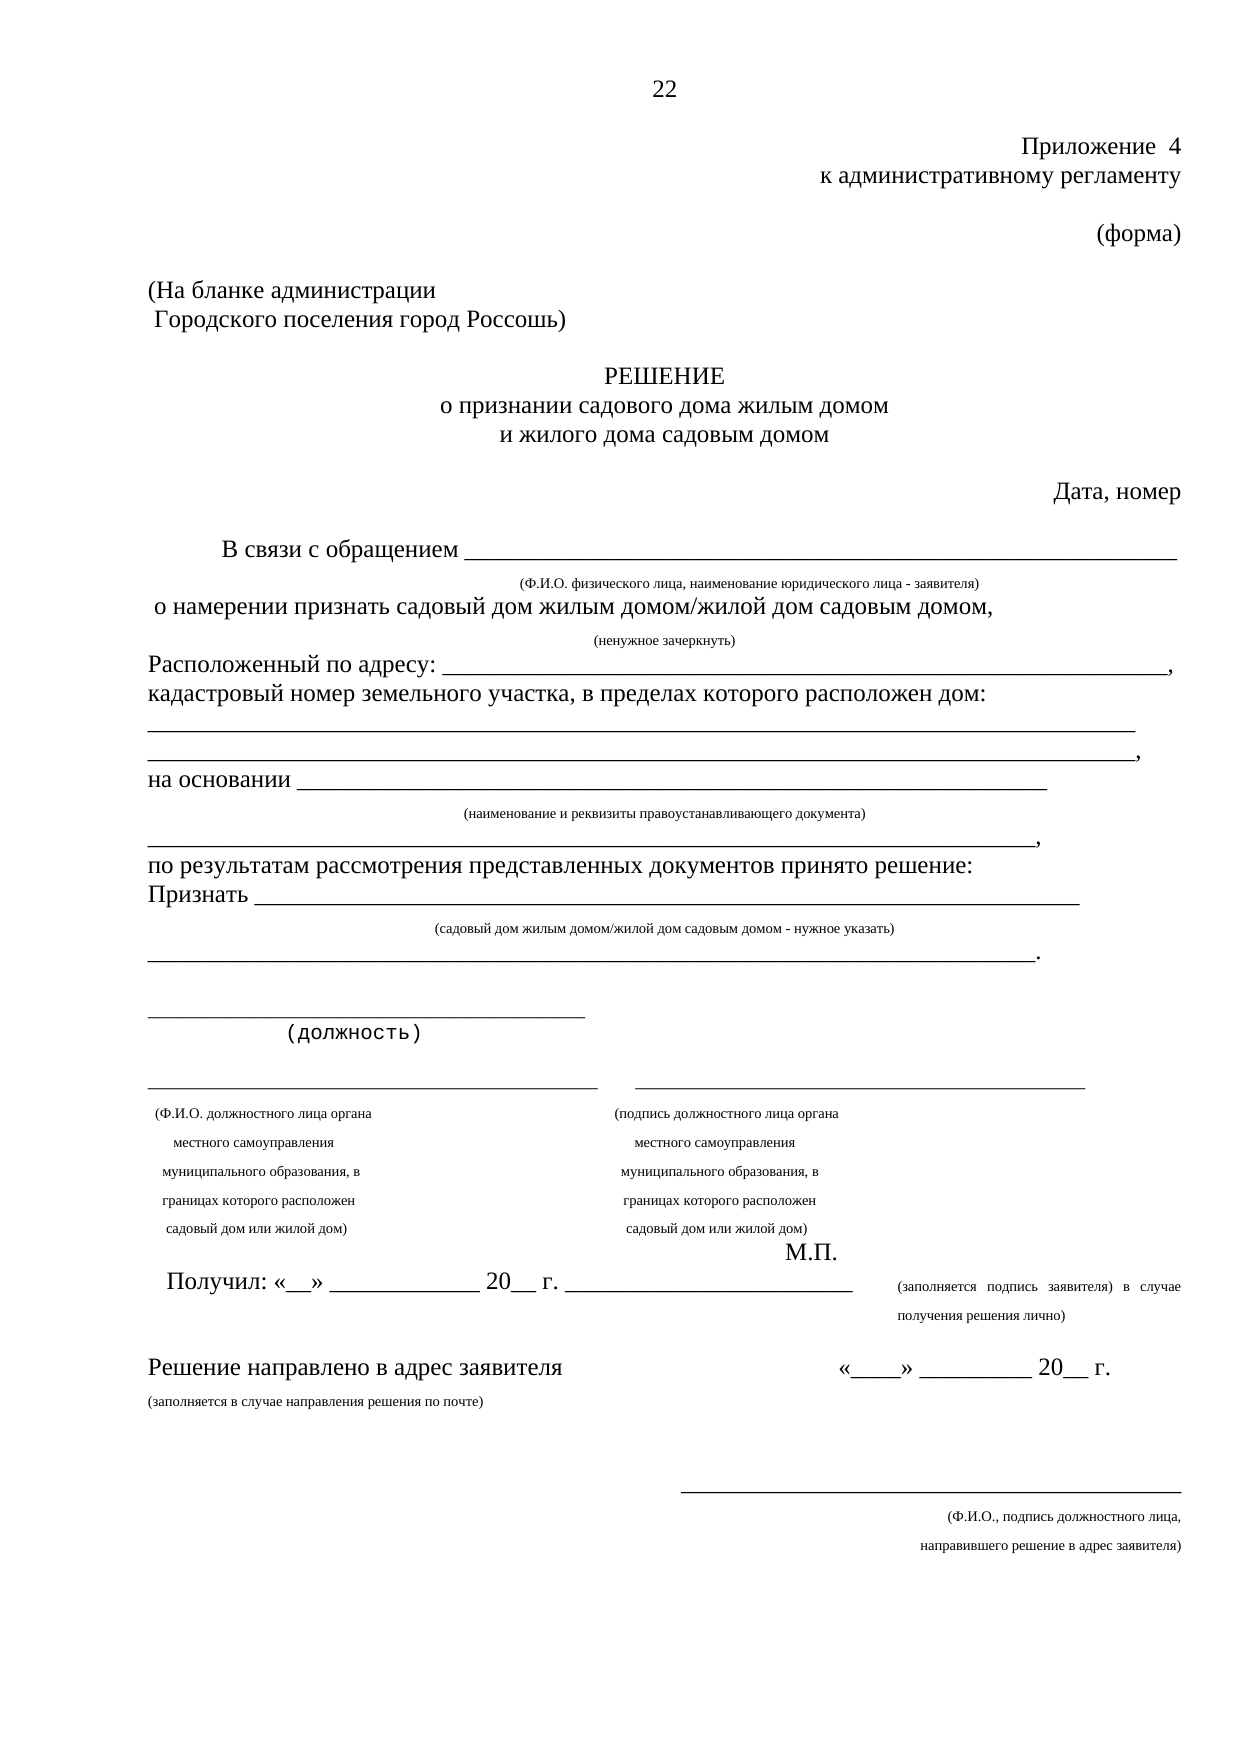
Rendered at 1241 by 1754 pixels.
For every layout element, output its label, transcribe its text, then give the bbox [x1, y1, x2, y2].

text (форма) [148, 218, 1181, 246]
subtitle Признать __________________________________________________________________ [148, 879, 1181, 908]
subtitle о признании садового дома жилым домом [148, 390, 1181, 419]
subtitle (На бланке администрации [148, 275, 1181, 304]
subtitle на основании ____________________________________________________________ [148, 764, 1181, 793]
subtitle Дата, номер [148, 476, 1181, 505]
subtitle _______________________________________________________________________, [148, 821, 1181, 850]
subtitle (Ф.И.О. физического лица, наименование юридического лица - заявителя) [148, 563, 1181, 591]
subtitle РЕШЕНИЕ [148, 361, 1181, 390]
subtitle (наименование и реквизиты правоустанавливающего документа) [148, 793, 1181, 821]
table_header Решение направлено в адрес заявителя (заполняется в случае направления решения по почте) [136, 1352, 827, 1409]
subtitle границах которого расположен границах которого расположен [148, 1179, 1181, 1208]
subtitle (должность) [148, 1022, 1181, 1046]
subtitle местного самоуправления местного самоуправления [148, 1122, 1181, 1151]
subtitle (садовый дом жилым домом/жилой дом садовым домом - нужное указать) [148, 908, 1181, 936]
subtitle по результатам рассмотрения представленных документов принято решение: [148, 850, 1181, 879]
subtitle кадастровый номер земельного участка, в пределах которого расположен дом: [148, 678, 1181, 706]
subtitle направившего решение в адрес заявителя) [148, 1524, 1181, 1553]
subtitle М.П. [148, 1237, 1181, 1266]
subtitle и жилого дома садовым домом [148, 419, 1181, 448]
subtitle (Ф.И.О., подпись должностного лица, [148, 1496, 1181, 1524]
table_header Получил: «__» ____________ 20__ г. _______________________ [133, 1266, 886, 1323]
table_header «____» _________ 20__ г. [827, 1352, 1192, 1409]
table_header (заполняется подпись заявителя) в случае получения решения лично) [886, 1266, 1192, 1323]
subtitle (Ф.И.О. должностного лица органа (подпись должностного лица органа [148, 1093, 1181, 1122]
subtitle ____________________________________ ____________________________________ [148, 1069, 1181, 1093]
subtitle _______________________________________________________________________________ [148, 706, 1181, 735]
text к административному регламенту [148, 160, 1181, 189]
text Приложение 4 [148, 131, 1181, 160]
subtitle муниципального образования, в муниципального образования, в [148, 1151, 1181, 1179]
subtitle Городского поселения город Россошь) [148, 304, 1181, 333]
subtitle (ненужное зачеркнуть) [148, 620, 1181, 649]
subtitle ________________________________________ [148, 1467, 1181, 1496]
subtitle Расположенный по адресу: __________________________________________________________, [148, 649, 1181, 678]
subtitle _______________________________________________________________________________, [148, 735, 1181, 764]
subtitle садовый дом или жилой дом) садовый дом или жилой дом) [148, 1208, 1181, 1237]
subtitle В связи с обращением _________________________________________________________ [148, 534, 1181, 563]
subtitle _______________________________________________________________________. [148, 936, 1181, 965]
subtitle о намерении признать садовый дом жилым домом/жилой дом садовым домом, [148, 591, 1181, 620]
subtitle ___________________________________ [148, 999, 1181, 1022]
